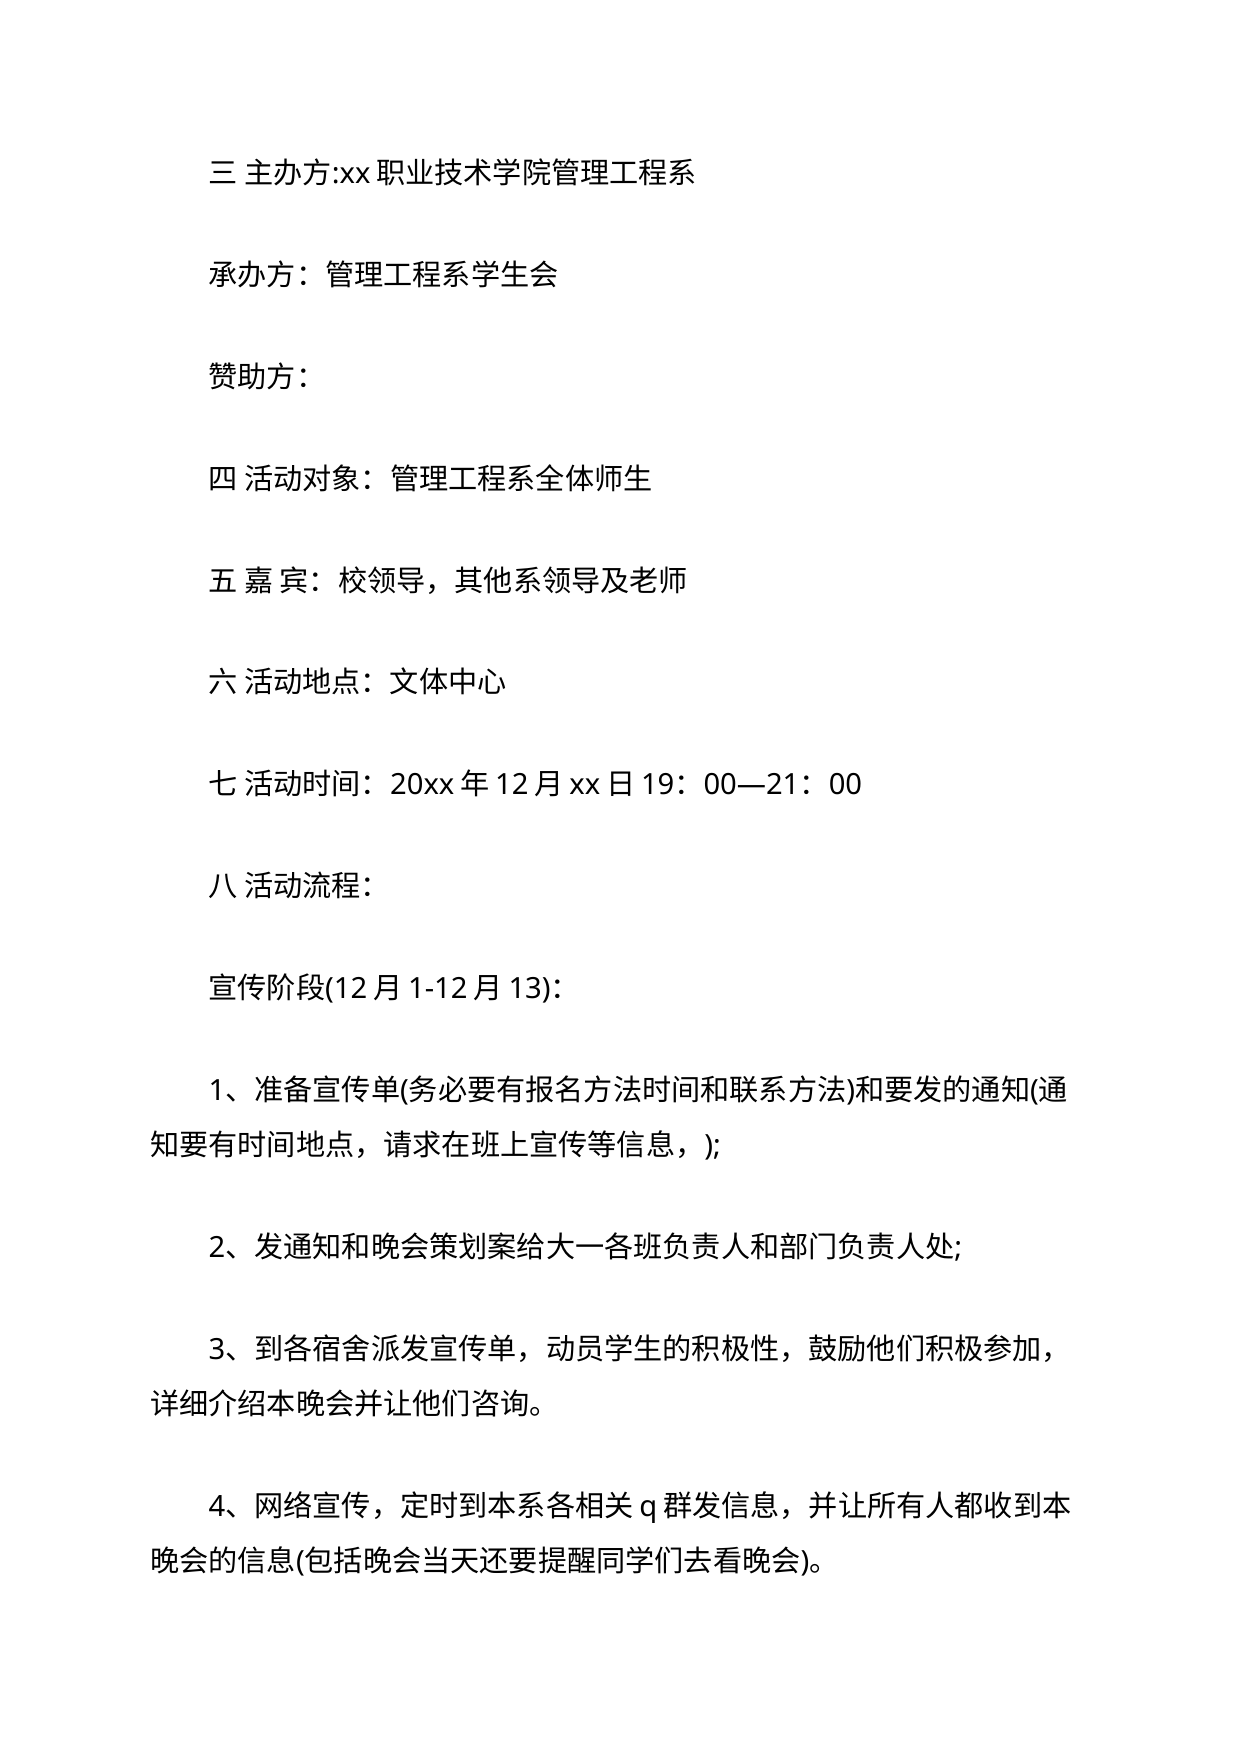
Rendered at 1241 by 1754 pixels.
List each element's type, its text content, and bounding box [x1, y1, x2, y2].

text 八 活动流程： [150, 863, 1090, 905]
text 承办方：管理工程系学生会 [150, 252, 1090, 294]
text 2、发通知和晚会策划案给大一各班负责人和部门负责人处; [150, 1223, 1090, 1266]
text 四 活动对象：管理工程系全体师生 [150, 456, 1090, 498]
text 五 嘉 宾：校领导，其他系领导及老师 [150, 557, 1090, 599]
text 赞助方： [150, 354, 1090, 396]
text 宣传阶段(12月1-12月13)： [150, 964, 1090, 1007]
text 1、准备宣传单(务必要有报名方法时间和联系方法)和要发的通知(通知要有时间地点，请求在班上宣传等信息，); [150, 1067, 1090, 1164]
text 三 主办方:xx职业技术学院管理工程系 [150, 150, 1090, 192]
text 七 活动时间：20xx年12月xx日19：00—21：00 [150, 761, 1090, 803]
text 3、到各宿舍派发宣传单，动员学生的积极性，鼓励他们积极参加，详细介绍本晚会并让他们咨询。 [150, 1326, 1090, 1423]
text 六 活动地点：文体中心 [150, 659, 1090, 701]
text 4、网络宣传，定时到本系各相关q群发信息，并让所有人都收到本晚会的信息(包括晚会当天还要提醒同学们去看晚会)。 [150, 1482, 1090, 1580]
